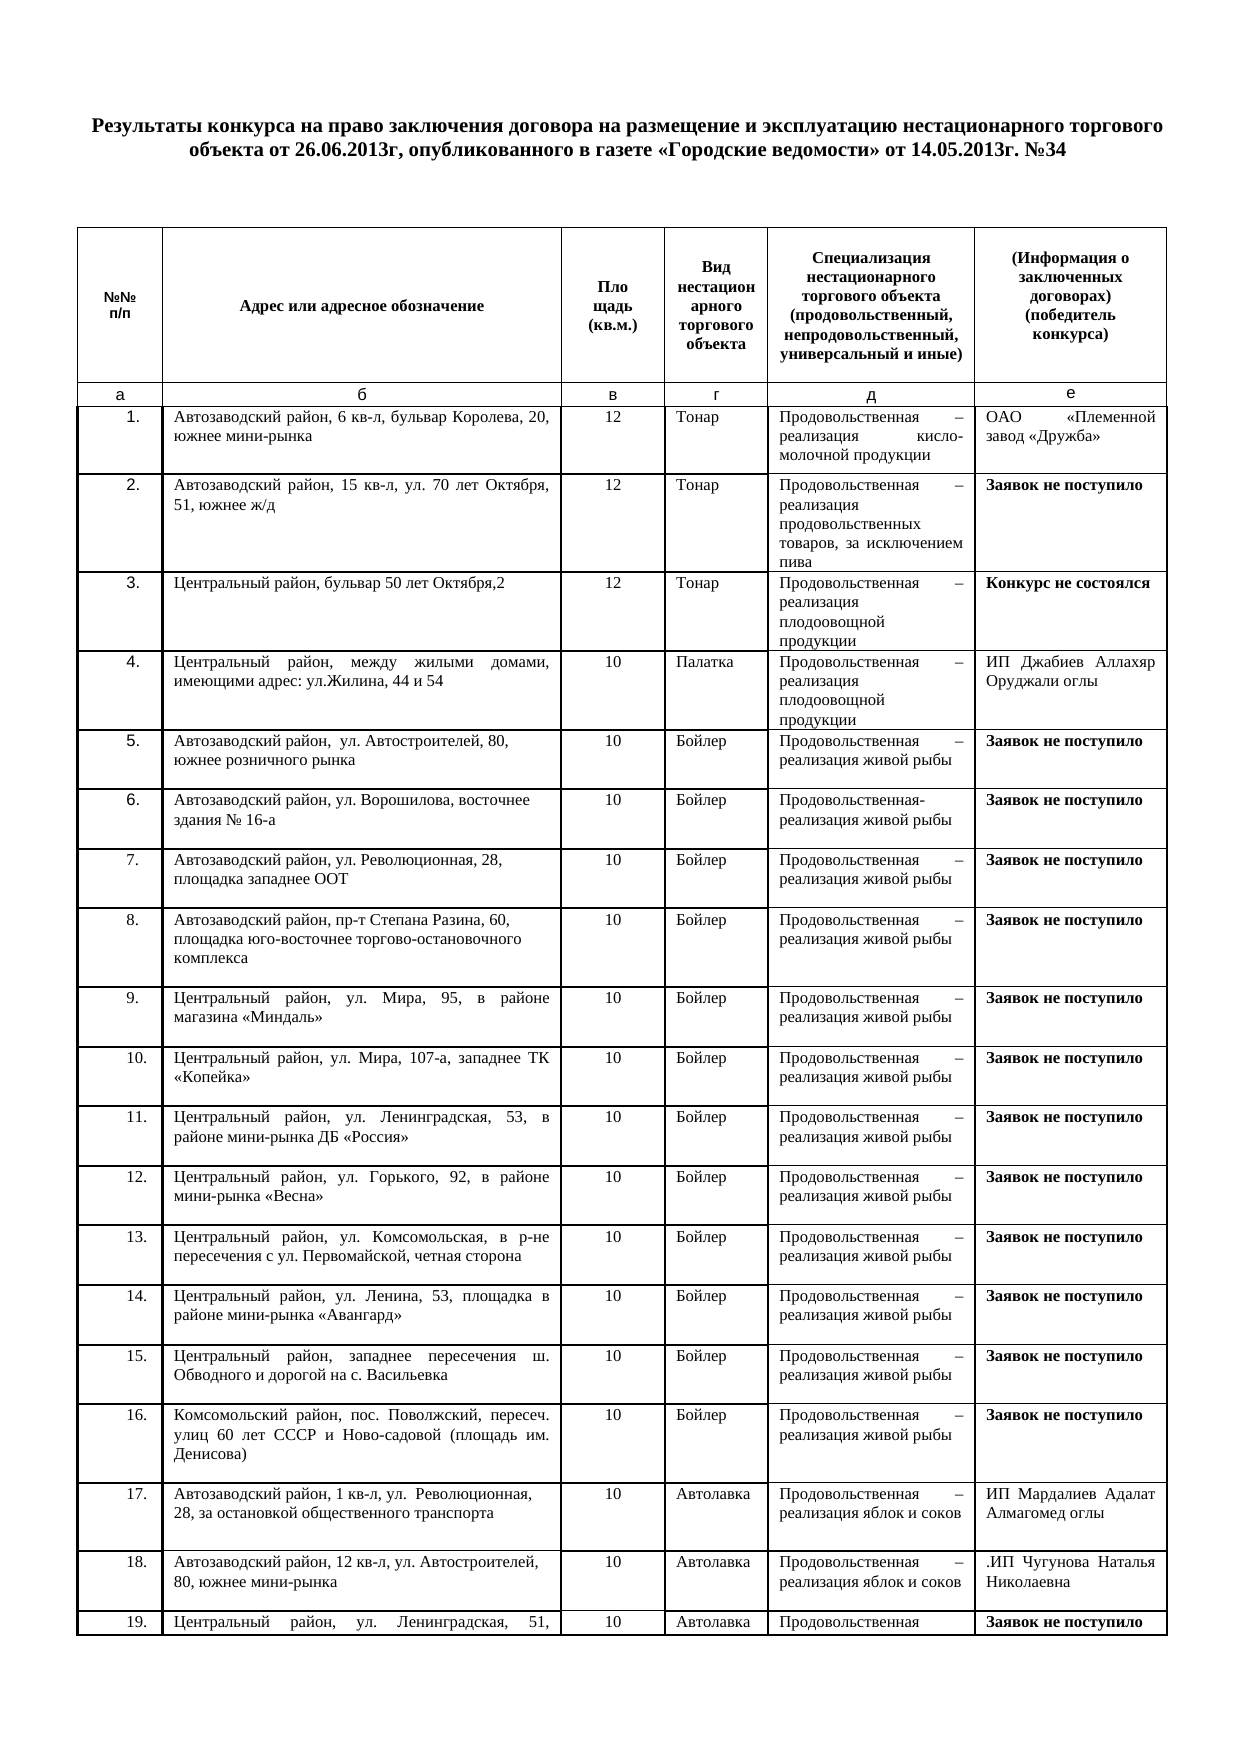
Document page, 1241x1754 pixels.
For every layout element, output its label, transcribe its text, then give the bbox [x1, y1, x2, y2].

table_cell Бойлер [666, 1346, 767, 1403]
table_cell Центральный район, между жилыми домами, имеющими адрес: ул.Жилина, 44 и 54 [164, 652, 560, 728]
table_cell Продовольственная – реализация живой рыбы [769, 1106, 974, 1165]
table_cell Бойлер [666, 1286, 767, 1343]
table_cell [79, 652, 161, 728]
table_cell ОАО «Племенной завод «Дружба» [976, 407, 1166, 473]
table_cell [79, 1552, 161, 1610]
table_cell Центральный район, ул. Горького, 92, в районе мини-рынка «Весна» [164, 1167, 560, 1224]
table_header Специализация нестационарного торгового объекта (продовольственный, непродовольственный, универсальный и иные) [768, 228, 974, 382]
table_cell Тонар [666, 573, 767, 650]
table_cell Заявок не поступило [976, 908, 1166, 986]
table_cell ИП Джабиев Аллахяр Оруджали оглы [976, 651, 1166, 728]
table_cell [79, 909, 161, 986]
table_cell 10 [562, 1107, 664, 1165]
table_cell ИП Мардалиев Адалат Алмагомед оглы [976, 1483, 1166, 1550]
table_cell Бойлер [666, 1048, 767, 1105]
table_cell Заявок не поступило [976, 1612, 1166, 1634]
table_cell [79, 731, 161, 788]
table_cell 10 [562, 790, 664, 848]
table_cell [79, 1286, 161, 1343]
table_cell 10 [562, 1405, 664, 1482]
table_cell 10 [562, 1226, 664, 1284]
table_cell Бойлер [666, 850, 767, 907]
table_cell Автозаводский район, пр-т Степана Разина, 60, площадка юго-восточнее торгово-остановочного комплекса [164, 909, 560, 986]
table_cell [79, 1484, 161, 1550]
table_cell Продовольственная – реализация плодоовощной продукции [769, 572, 974, 650]
table_header Вид нестационарного торгового объекта [665, 228, 767, 382]
table_cell .ИП Чугунова Наталья Николаевна [976, 1552, 1166, 1610]
table_cell [79, 1612, 161, 1634]
table_cell Продовольственная – реализация живой рыбы [769, 908, 974, 986]
table_cell д [768, 383, 974, 406]
table_cell Продовольственная – реализация живой рыбы [769, 1166, 974, 1224]
table_cell г [665, 383, 767, 406]
table_cell [79, 1167, 161, 1224]
table_header №№ п/п [78, 228, 162, 382]
table_cell Продовольственная – реализация плодоовощной продукции [769, 651, 974, 728]
table_cell 10 [562, 1484, 664, 1550]
table_cell [79, 407, 161, 473]
table_cell Тонар [666, 407, 767, 473]
table_cell 12 [562, 407, 664, 473]
table_cell 10 [562, 1167, 664, 1224]
table_cell Заявок не поступило [976, 1106, 1166, 1165]
table_cell [79, 1346, 161, 1403]
table_header (Информация о заключенных договорах) (победитель конкурса) [975, 228, 1166, 382]
table_cell Тонар [666, 475, 767, 571]
table_cell Заявок не поступило [976, 849, 1166, 907]
table_header Адрес или адресное обозначение [163, 228, 561, 382]
table_cell Продовольственная – реализация живой рыбы [769, 849, 974, 907]
table_cell Продовольственная – реализация живой рыбы [769, 987, 974, 1046]
table_cell 10 [562, 909, 664, 986]
text Результаты конкурса на право заключения договора на размещение и эксплуатацию нестационарного торгового объекта от 26.06.2013г, опубликованного в газете «Городские ведомости» от 14.05.2013г. №34 [89, 113, 1167, 161]
table_cell 10 [562, 1346, 664, 1403]
table_cell [79, 475, 161, 571]
table_cell 10 [562, 1286, 664, 1343]
table_cell [79, 573, 161, 650]
table_header Пло щадь (кв.м.) [562, 228, 664, 382]
table_cell Продовольственная- реализация живой рыбы [769, 789, 974, 848]
table_cell [79, 1226, 161, 1284]
table_cell [79, 1107, 161, 1165]
table_cell а [78, 383, 162, 406]
table_cell Заявок не поступило [976, 730, 1166, 788]
table_cell Автолавка [666, 1552, 767, 1610]
table_cell Автозаводский район, 6 кв-л, бульвар Королева, 20, южнее мини-рынка [164, 407, 560, 473]
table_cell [769, 1552, 974, 1610]
table_cell Центральный район, ул. Мира, 107-а, западнее ТК «Копейка» [164, 1048, 560, 1105]
table_cell Центральный район, западнее пересечения ш. Обводного и дорогой на с. Васильевка [164, 1346, 560, 1403]
table_cell Центральный район, ул. Ленина, 53, площадка в районе мини-рынка «Авангард» [164, 1286, 560, 1343]
table_cell Заявок не поступило [976, 1166, 1166, 1224]
table_cell Продовольственная – реализация живой рыбы [769, 1404, 974, 1482]
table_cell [769, 1612, 974, 1634]
table_cell 10 [562, 1552, 664, 1610]
table_cell 10 [562, 652, 664, 728]
table_cell Продовольственная – реализация живой рыбы [769, 1345, 974, 1403]
table_cell б [163, 383, 561, 406]
table_cell Центральный район, бульвар 50 лет Октября,2 [164, 573, 560, 650]
table_cell Заявок не поступило [976, 789, 1166, 848]
table_cell е [975, 383, 1166, 406]
table_cell Автозаводский район, ул. Автостроителей, 80, южнее розничного рынка [164, 731, 560, 788]
table_cell Продовольственная – реализация живой рыбы [769, 1285, 974, 1343]
table_cell Комсомольский район, пос. Поволжский, пересеч. улиц 60 лет СССР и Ново-садовой (площадь им. Денисова) [164, 1405, 560, 1482]
table_cell Продовольственная – реализация кисло-молочной продукции [769, 407, 974, 473]
table_cell Автолавка [666, 1484, 767, 1550]
table_cell Бойлер [666, 790, 767, 848]
table_cell Бойлер [666, 731, 767, 788]
table_cell Конкурс не состоялся [976, 572, 1166, 650]
table_cell Центральный район, ул. Комсомольская, в р-не пересечения с ул. Первомайской, четная сторона [164, 1226, 560, 1284]
table_cell Заявок не поступило [976, 1404, 1166, 1482]
table_cell Заявок не поступило [976, 987, 1166, 1046]
table_cell Бойлер [666, 1107, 767, 1165]
table_cell Палатка [666, 652, 767, 728]
table_cell 10 [562, 988, 664, 1046]
table_cell [79, 1405, 161, 1482]
table_cell 12 [562, 573, 664, 650]
table_cell Автозаводский район, 15 кв-л, ул. 70 лет Октября, 51, южнее ж/д [164, 475, 560, 571]
table_cell Автозаводский район, 12 кв-л, ул. Автостроителей, 80, южнее мини-рынка [164, 1551, 560, 1610]
table_cell Заявок не поступило [976, 474, 1166, 571]
table_cell Продовольственная – реализация живой рыбы [769, 1047, 974, 1105]
table_cell Автозаводский район, 1 кв-л, ул. Революционная, 28, за остановкой общественного транспорта [164, 1484, 560, 1550]
table_cell Заявок не поступило [976, 1345, 1166, 1403]
table_cell [79, 988, 161, 1046]
table_cell Продовольственная – реализация живой рыбы [769, 1225, 974, 1284]
table_cell в [562, 383, 664, 406]
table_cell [164, 1612, 560, 1634]
table_cell Заявок не поступило [976, 1047, 1166, 1105]
table_cell Автозаводский район, ул. Ворошилова, восточнее здания № 16-а [164, 790, 560, 848]
table_cell Заявок не поступило [976, 1225, 1166, 1284]
table_cell Бойлер [666, 1167, 767, 1224]
table_cell Автолавка [666, 1612, 767, 1634]
table_cell 10 [562, 1048, 664, 1105]
table_cell 10 [562, 1611, 664, 1634]
table_cell Бойлер [666, 1405, 767, 1482]
table_cell Заявок не поступило [976, 1285, 1166, 1343]
table_cell Продовольственная – реализация живой рыбы [769, 730, 974, 788]
table_cell Центральный район, ул. Ленинградская, 53, в районе мини-рынка ДБ «Россия» [164, 1107, 560, 1165]
table_cell 10 [562, 731, 664, 788]
table_cell 10 [562, 850, 664, 907]
table_cell Продовольственная – реализация продовольственных товаров, за исключением пива [769, 474, 974, 571]
table_cell [79, 790, 161, 848]
table_cell 12 [562, 475, 664, 571]
table_cell [79, 850, 161, 907]
table_cell Продовольственная – реализация яблок и соков [769, 1483, 974, 1550]
table_cell Бойлер [666, 1226, 767, 1284]
table_cell [79, 1048, 161, 1105]
table_cell Бойлер [666, 988, 767, 1046]
table_cell Центральный район, ул. Мира, 95, в районе магазина «Миндаль» [164, 988, 560, 1046]
table_cell Автозаводский район, ул. Революционная, 28, площадка западнее ООТ [164, 850, 560, 907]
table_cell Бойлер [666, 909, 767, 986]
